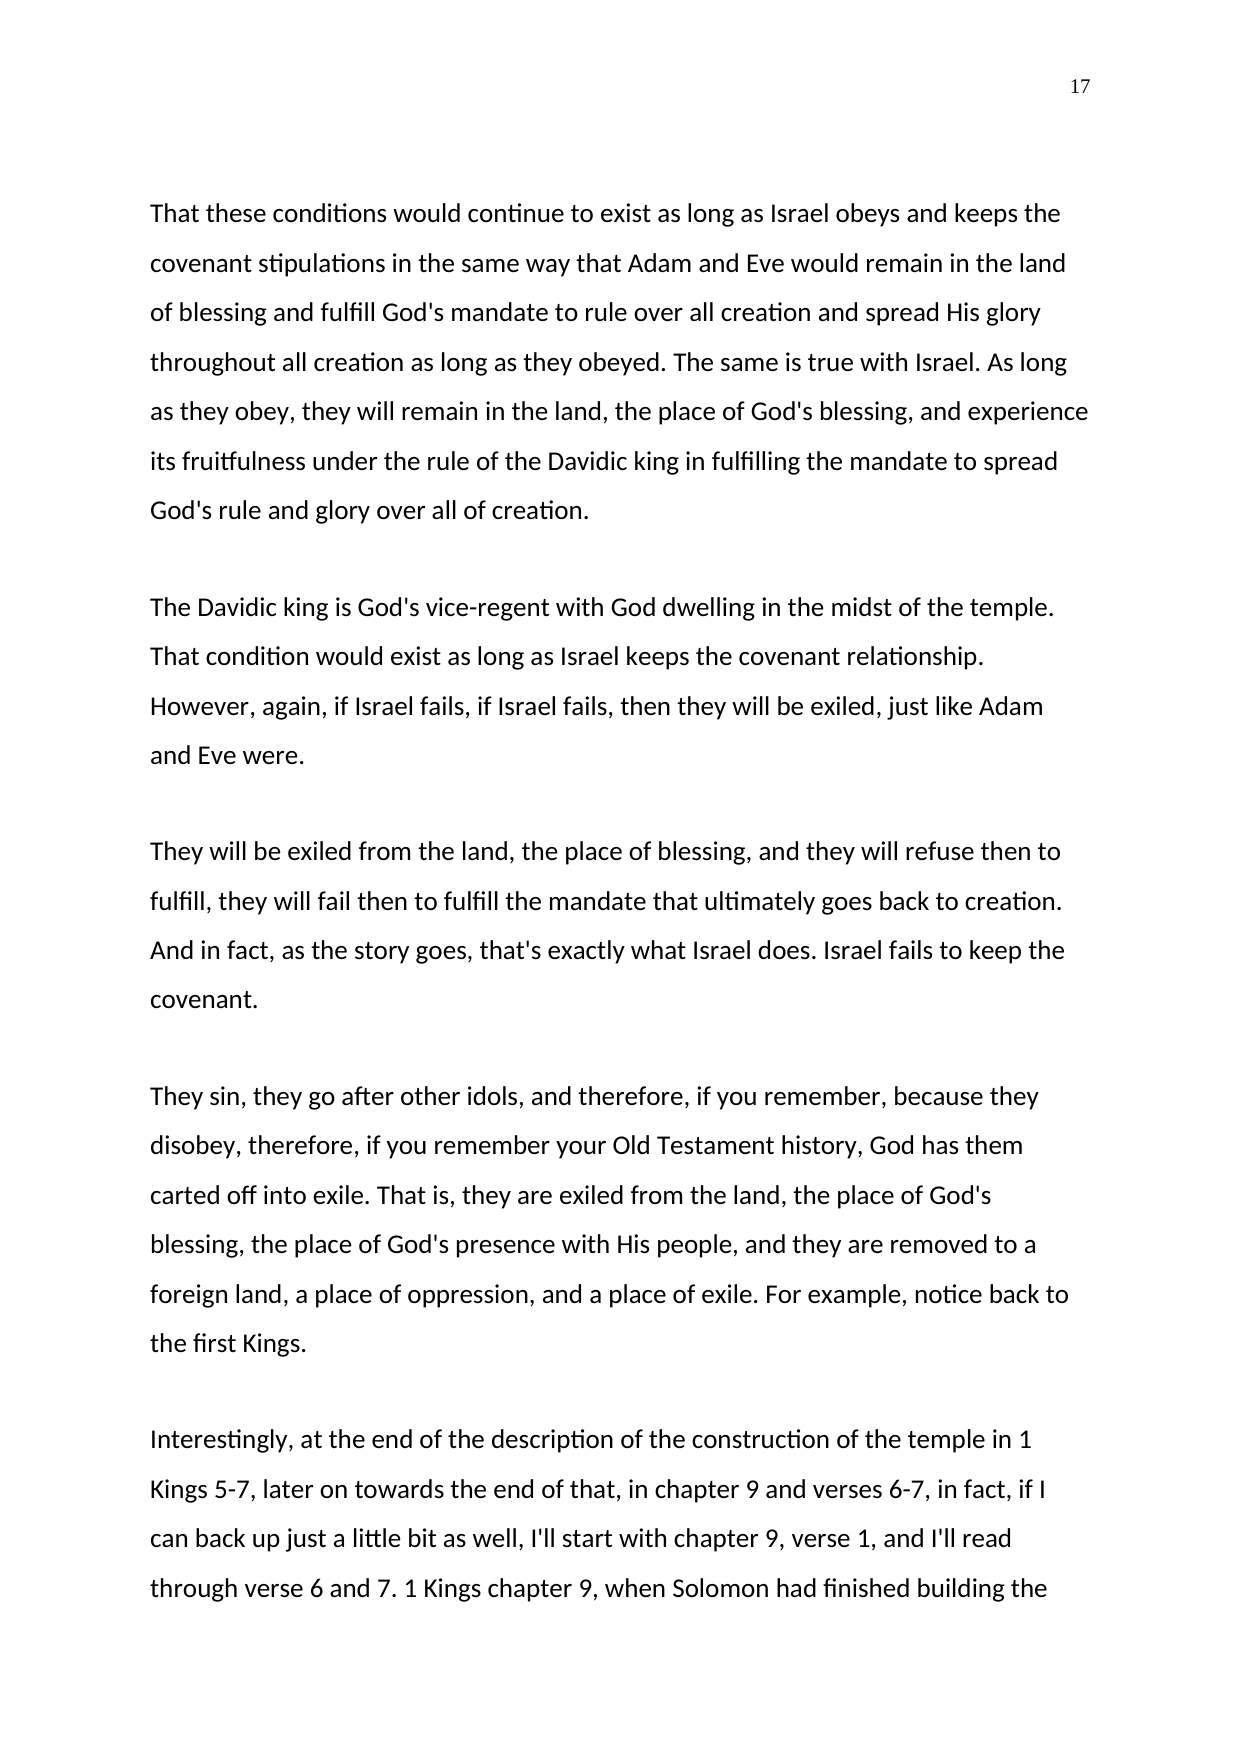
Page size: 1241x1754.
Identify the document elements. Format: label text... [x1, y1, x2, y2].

text They sin, they go after other idols, and therefore, if you remember, because they disobey, therefore, if you remember your Old Testament history, God has them carted off into exile. That is, they are exiled from the land, the place of God's blessing, the place of God's presence with His people, and they are removed to a foreign land, a place of oppression, and a place of exile. For example, notice back to the first Kings. [150, 1079, 1090, 1359]
text They will be exiled from the land, the place of blessing, and they will refuse then to fulfill, they will fail then to fulfill the mandate that ultimately goes back to creation. And in fact, as the story goes, that's exactly what Israel does. Israel fails to keep the covenant. [150, 834, 1090, 1016]
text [150, 1422, 1090, 1604]
text That these conditions would continue to exist as long as Israel obeys and keeps the covenant stipulations in the same way that Adam and Eve would remain in the land of blessing and fulfill God's mandate to rule over all creation and spread His glory throughout all creation as long as they obeyed. The same is true with Israel. As long as they obey, they will remain in the land, the place of God's blessing, and experience its fruitfulness under the rule of the Davidic king in fulfilling the mandate to spread God's rule and glory over all of creation. [150, 197, 1090, 527]
text The Davidic king is God's vice-regent with God dwelling in the midst of the temple. That condition would exist as long as Israel keeps the covenant relationship. However, again, if Israel fails, if Israel fails, then they will be exiled, just like Adam and Eve were. [150, 590, 1090, 771]
